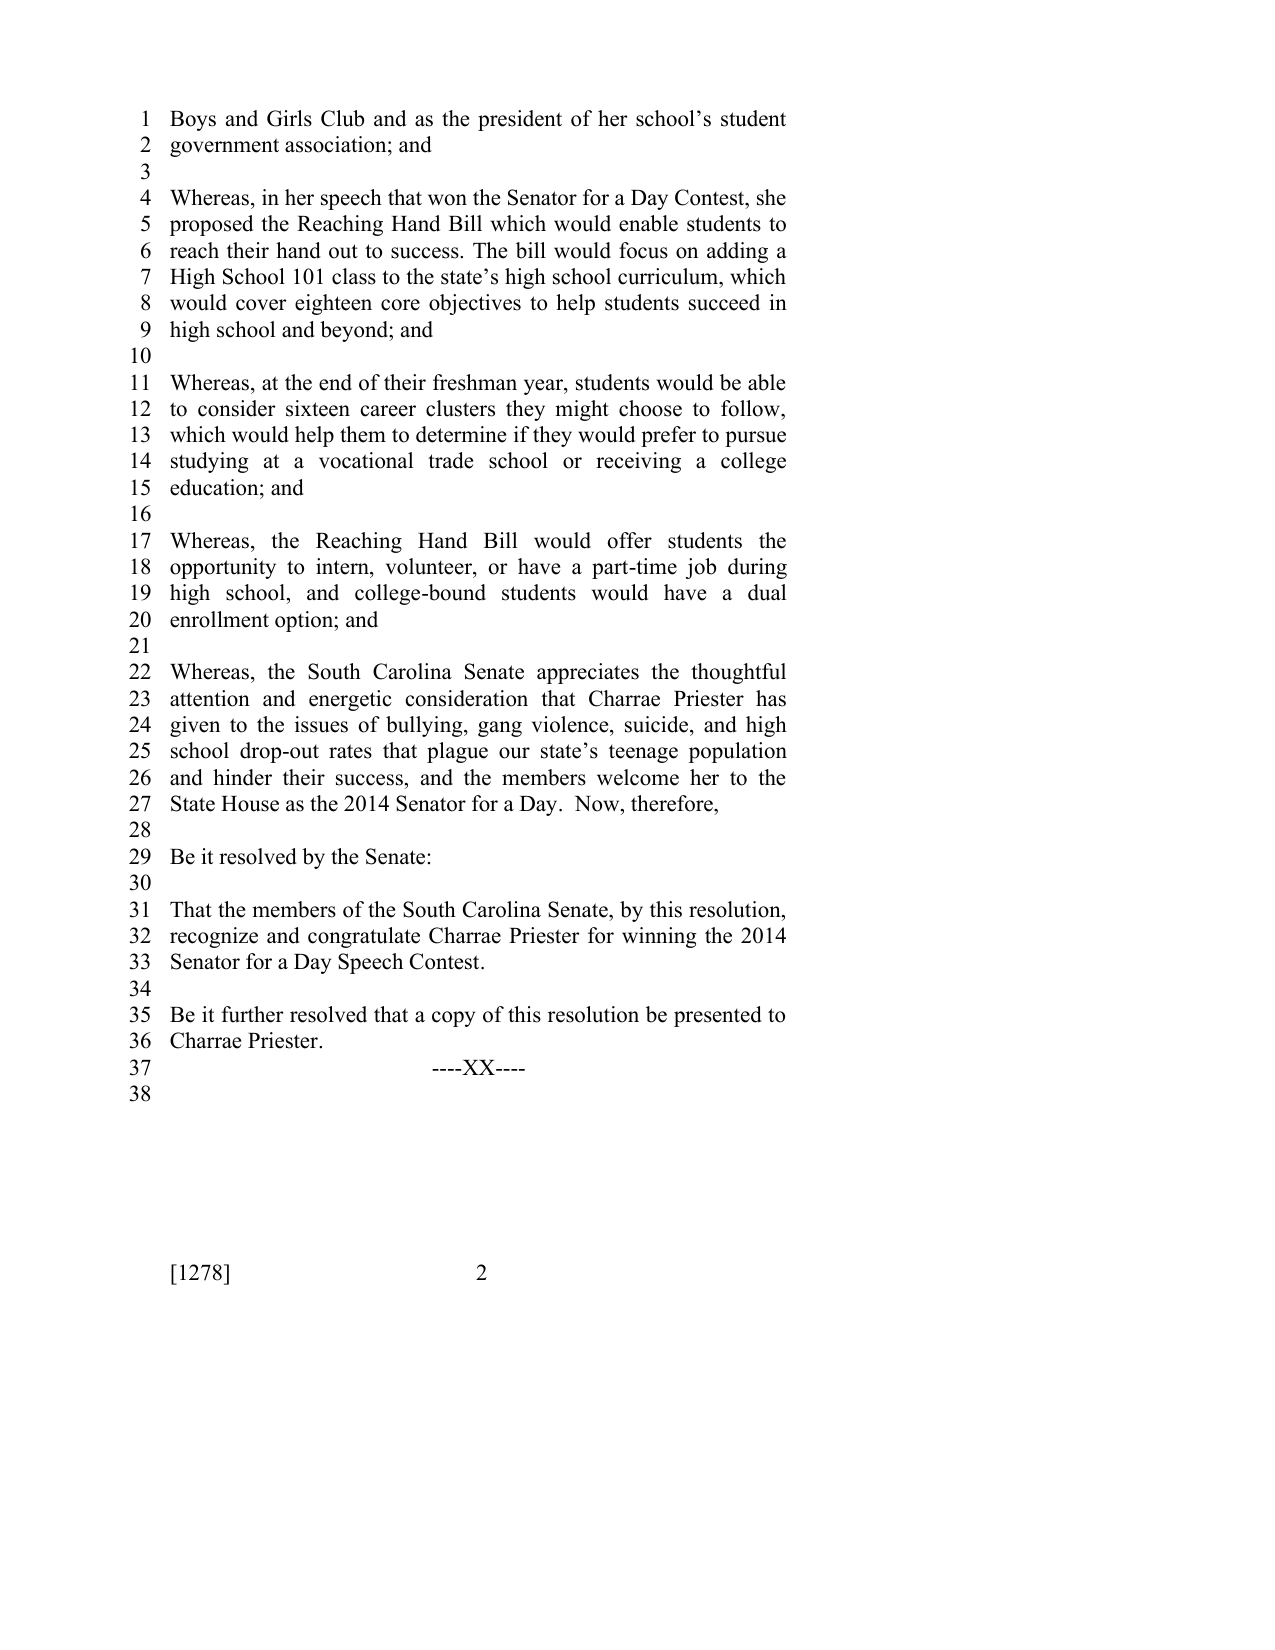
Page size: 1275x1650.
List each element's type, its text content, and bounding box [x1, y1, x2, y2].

text Be it resolved by the Senate: [169, 843, 787, 869]
text ----XX---- [169, 1054, 787, 1080]
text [169, 105, 787, 158]
text Whereas, in her speech that won the Senator for a Day Contest, she proposed the Reaching Hand Bill which would enable students to reach their hand out to success. The bill would focus on adding a High School 101 class to the state’s high school curriculum, which would cover eighteen core objectives to help students succeed in high school and beyond; and [169, 184, 787, 342]
text Be it further resolved that a copy of this resolution be presented to Charrae Priester. [169, 1001, 787, 1054]
text That the members of the South Carolina Senate, by this resolution, recognize and congratulate Charrae Priester for winning the 2014 Senator for a Day Speech Contest. [169, 896, 787, 975]
text Whereas, the Reaching Hand Bill would offer students the opportunity to intern, volunteer, or have a part-time job during high school, and college-bound students would have a dual enrollment option; and [169, 527, 787, 632]
text Whereas, the South Carolina Senate appreciates the thoughtful attention and energetic consideration that Charrae Priester has given to the issues of bullying, gang violence, suicide, and high school drop-out rates that plague our state’s teenage population and hinder their success, and the members welcome her to the State House as the 2014 Senator for a Day. Now, therefore, [169, 658, 787, 817]
text Whereas, at the end of their freshman year, students would be able to consider sixteen career clusters they might choose to follow, which would help them to determine if they would prefer to pursue studying at a vocational trade school or receiving a college education; and [169, 368, 787, 500]
